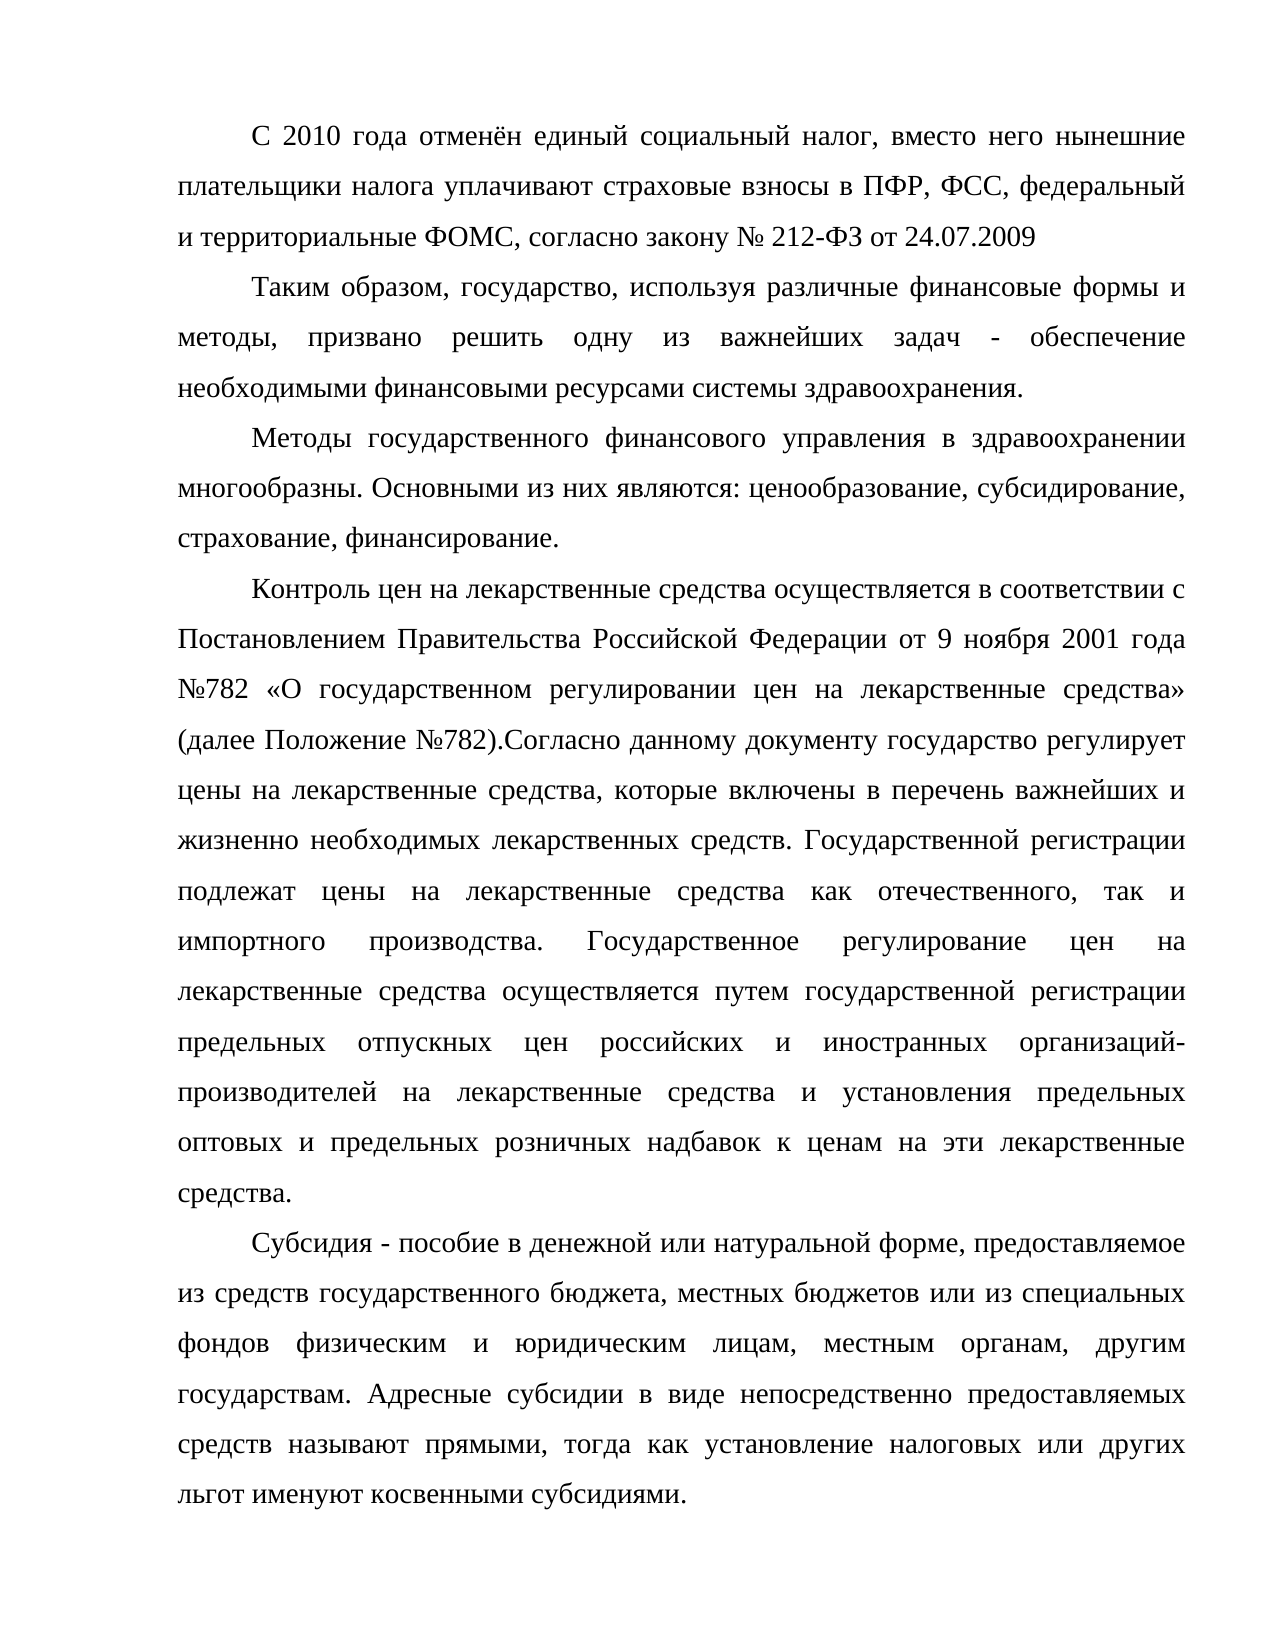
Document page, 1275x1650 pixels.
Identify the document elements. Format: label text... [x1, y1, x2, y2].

text Таким образом, государство, используя различные финансовые формы и методы, призвано решить одну из важнейших задач - обеспечение необходимыми финансовыми ресурсами системы здравоохранения. [177, 269, 1186, 403]
text Методы государственного финансового управления в здравоохранении многообразны. Основными из них являются: ценообразование, субсидирование, страхование, финансирование. [177, 420, 1186, 554]
text С 2010 года отменён единый социальный налог, вместо него нынешние плательщики налога уплачивают страховые взносы в ПФР, ФСС, федеральный и территориальные ФОМС, согласно закону № 212-ФЗ от 24.07.2009 [177, 118, 1186, 252]
text Контроль цен на лекарственные средства осуществляется в соответствии с Постановлением Правительства Российской Федерации от 9 ноября 2001 года №782 «О государственном регулировании цен на лекарственные средства» (далее Положение №782).Согласно данному документу государство регулирует цены на лекарственные средства, которые включены в перечень важнейших и жизненно необходимых лекарственных средств. Государственной регистрации подлежат цены на лекарственные средства как отечественного, так и импортного производства. Государственное регулирование цен на лекарственные средства осуществляется путем государственной регистрации предельных отпускных цен российских и иностранных организаций-производителей на лекарственные средства и установления предельных оптовых и предельных розничных надбавок к ценам на эти лекарственные средства. [177, 571, 1186, 1208]
text Субсидия - пособие в денежной или натуральной форме, предоставляемое из средств государственного бюджета, местных бюджетов или из специальных фондов физическим и юридическим лицам, местным органам, другим государствам. Адресные субсидии в виде непосредственно предоставляемых средств называют прямыми, тогда как установление налоговых или других льгот именуют косвенными субсидиями. [177, 1225, 1186, 1510]
